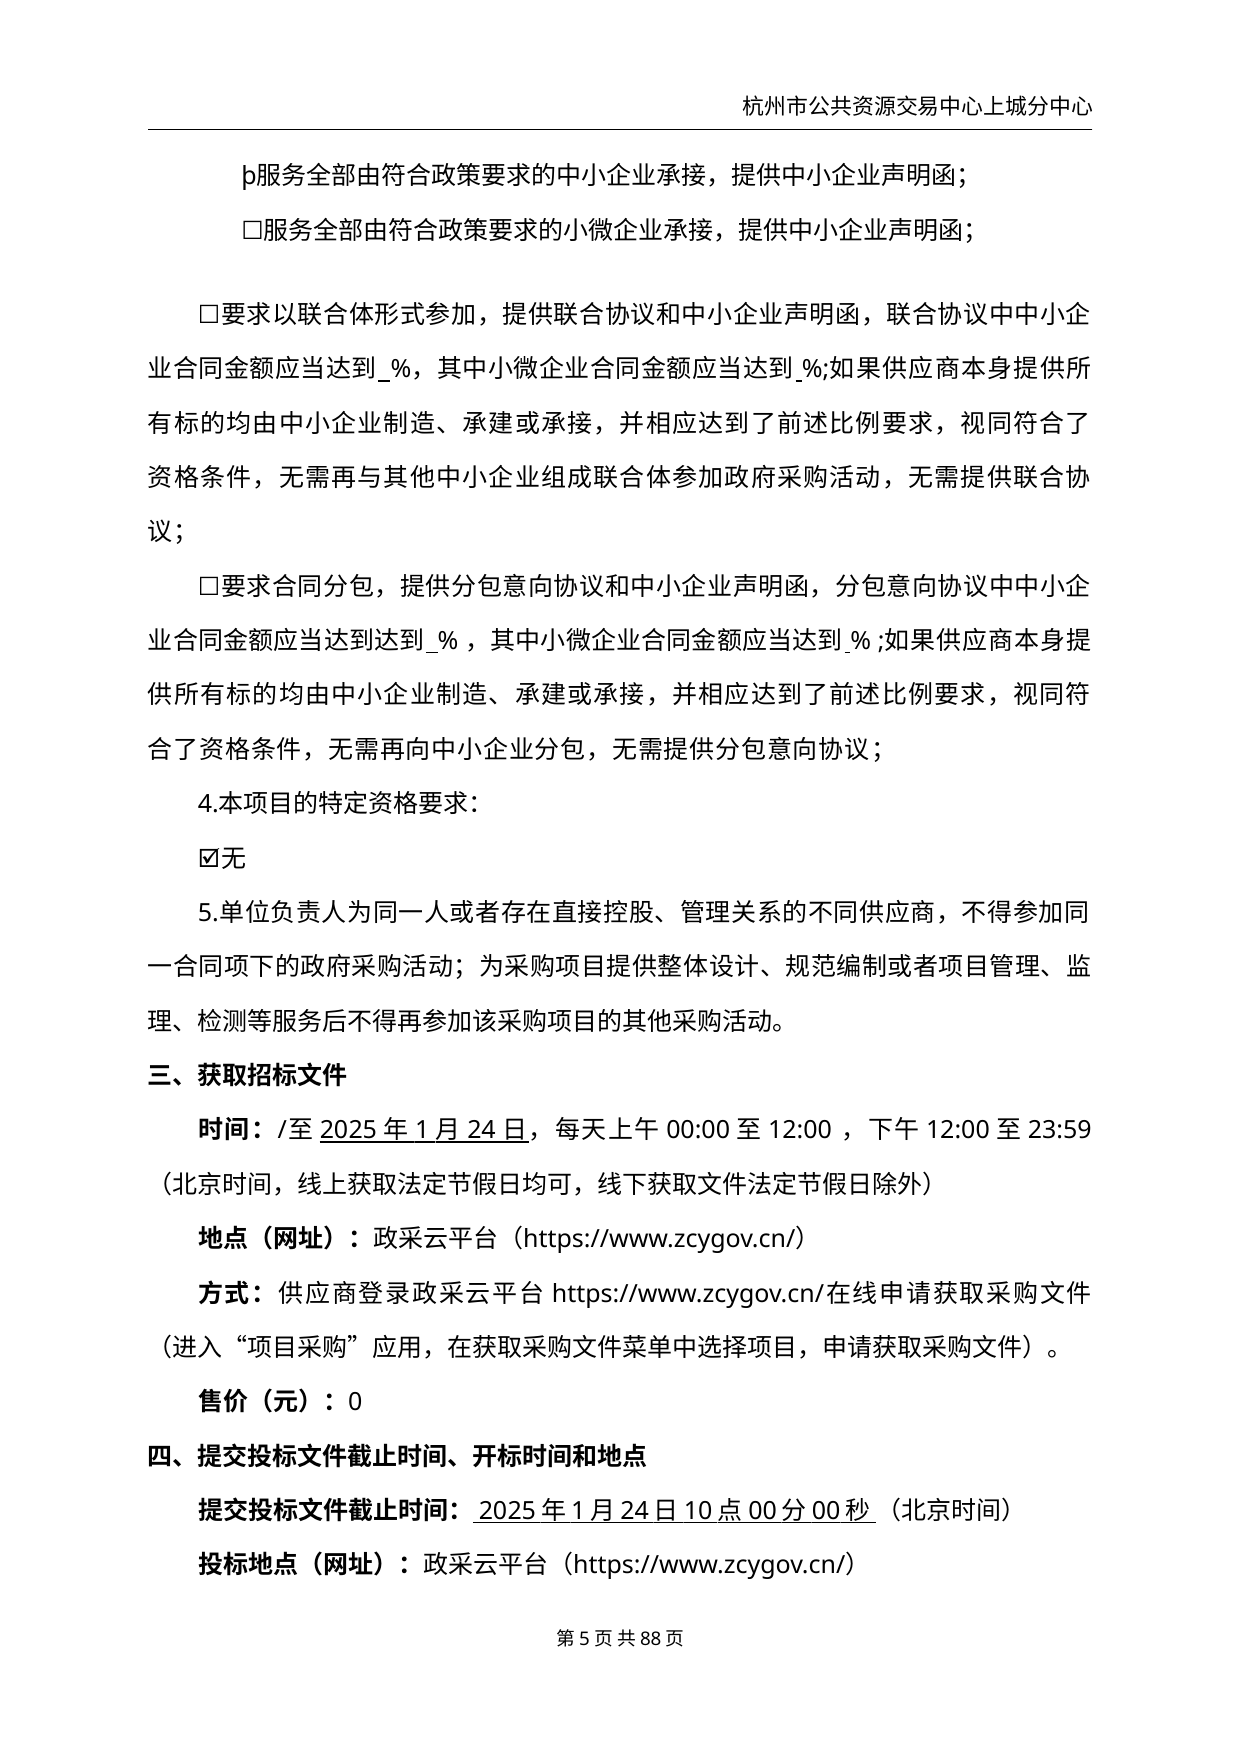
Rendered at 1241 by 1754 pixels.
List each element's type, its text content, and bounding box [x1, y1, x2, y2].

text 方式：供应商登录政采云平台https://www.zcygov.cn/在线申请获取采购文件（进入“项目采购”应用，在获取采购文件菜单中选择项目，申请获取采购文件）。 [148, 1273, 1092, 1364]
text 无 [148, 838, 1092, 874]
text 投标地点（网址）：政采云平台（https://www.zcygov.cn/） [148, 1545, 1092, 1581]
text 提交投标文件截止时间： 2025年1月24日10点 00分00秒 （北京时间） [148, 1491, 1092, 1527]
text 售价（元）：0 [148, 1382, 1092, 1418]
text 5.单位负责人为同一人或者存在直接控股、管理关系的不同供应商，不得参加同一合同项下的政府采购活动；为采购项目提供整体设计、规范编制或者项目管理、监理、检测等服务后不得再参加该采购项目的其他采购活动。 [148, 892, 1092, 1037]
text 服务全部由符合政策要求的小微企业承接，提供中小企业声明函； [148, 210, 1092, 246]
text 时间：/至2025年1月24日，每天上午00:00至12:00 ，下午12:00至23:59（北京时间，线上获取法定节假日均可，线下获取文件法定节假日除外） [148, 1110, 1092, 1201]
text 四、提交投标文件截止时间、开标时间和地点 [148, 1436, 1092, 1472]
text 4.本项目的特定资格要求： [148, 784, 1092, 820]
text 服务全部由符合政策要求的中小企业承接，提供中小企业声明函； [148, 156, 1092, 192]
text 要求合同分包，提供分包意向协议和中小企业声明函，分包意向协议中中小企业合同金额应当达到达到 % ，其中小微企业合同金额应当达到 % ;如果供应商本身提供所有标的均由中小企业制造、承建或承接，并相应达到了前述比例要求，视同符合了资格条件，无需再向中小企业分包，无需提供分包意向协议； [148, 566, 1092, 766]
text 三、获取招标文件 [148, 1056, 1092, 1092]
text 地点（网址）：政采云平台（https://www.zcygov.cn/） [148, 1219, 1092, 1255]
text 要求以联合体形式参加，提供联合协议和中小企业声明函，联合协议中中小企业合同金额应当达到 %，其中小微企业合同金额应当达到 %;如果供应商本身提供所有标的均由中小企业制造、承建或承接，并相应达到了前述比例要求，视同符合了资格条件，无需再与其他中小企业组成联合体参加政府采购活动，无需提供联合协议； [148, 294, 1092, 548]
